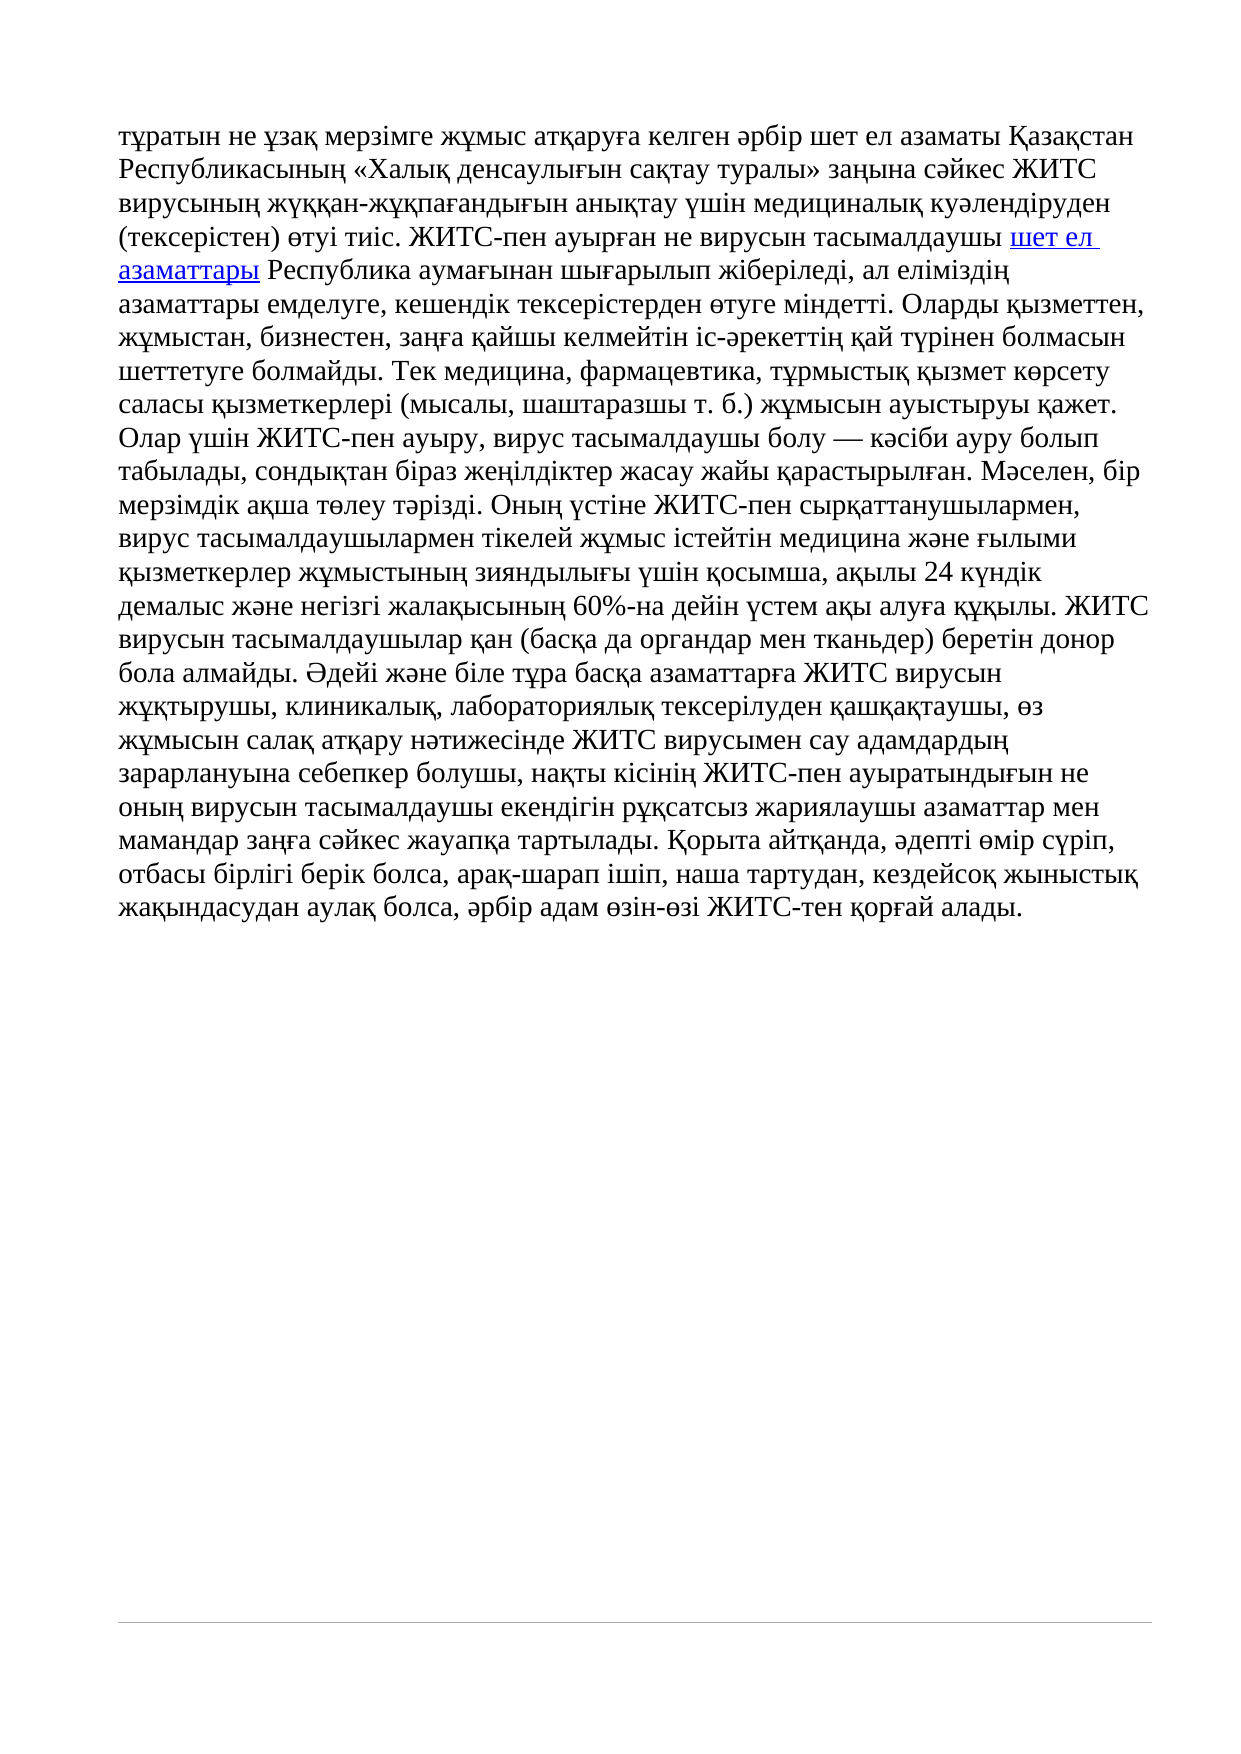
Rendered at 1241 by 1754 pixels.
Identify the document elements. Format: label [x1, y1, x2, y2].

text [118, 118, 1152, 923]
